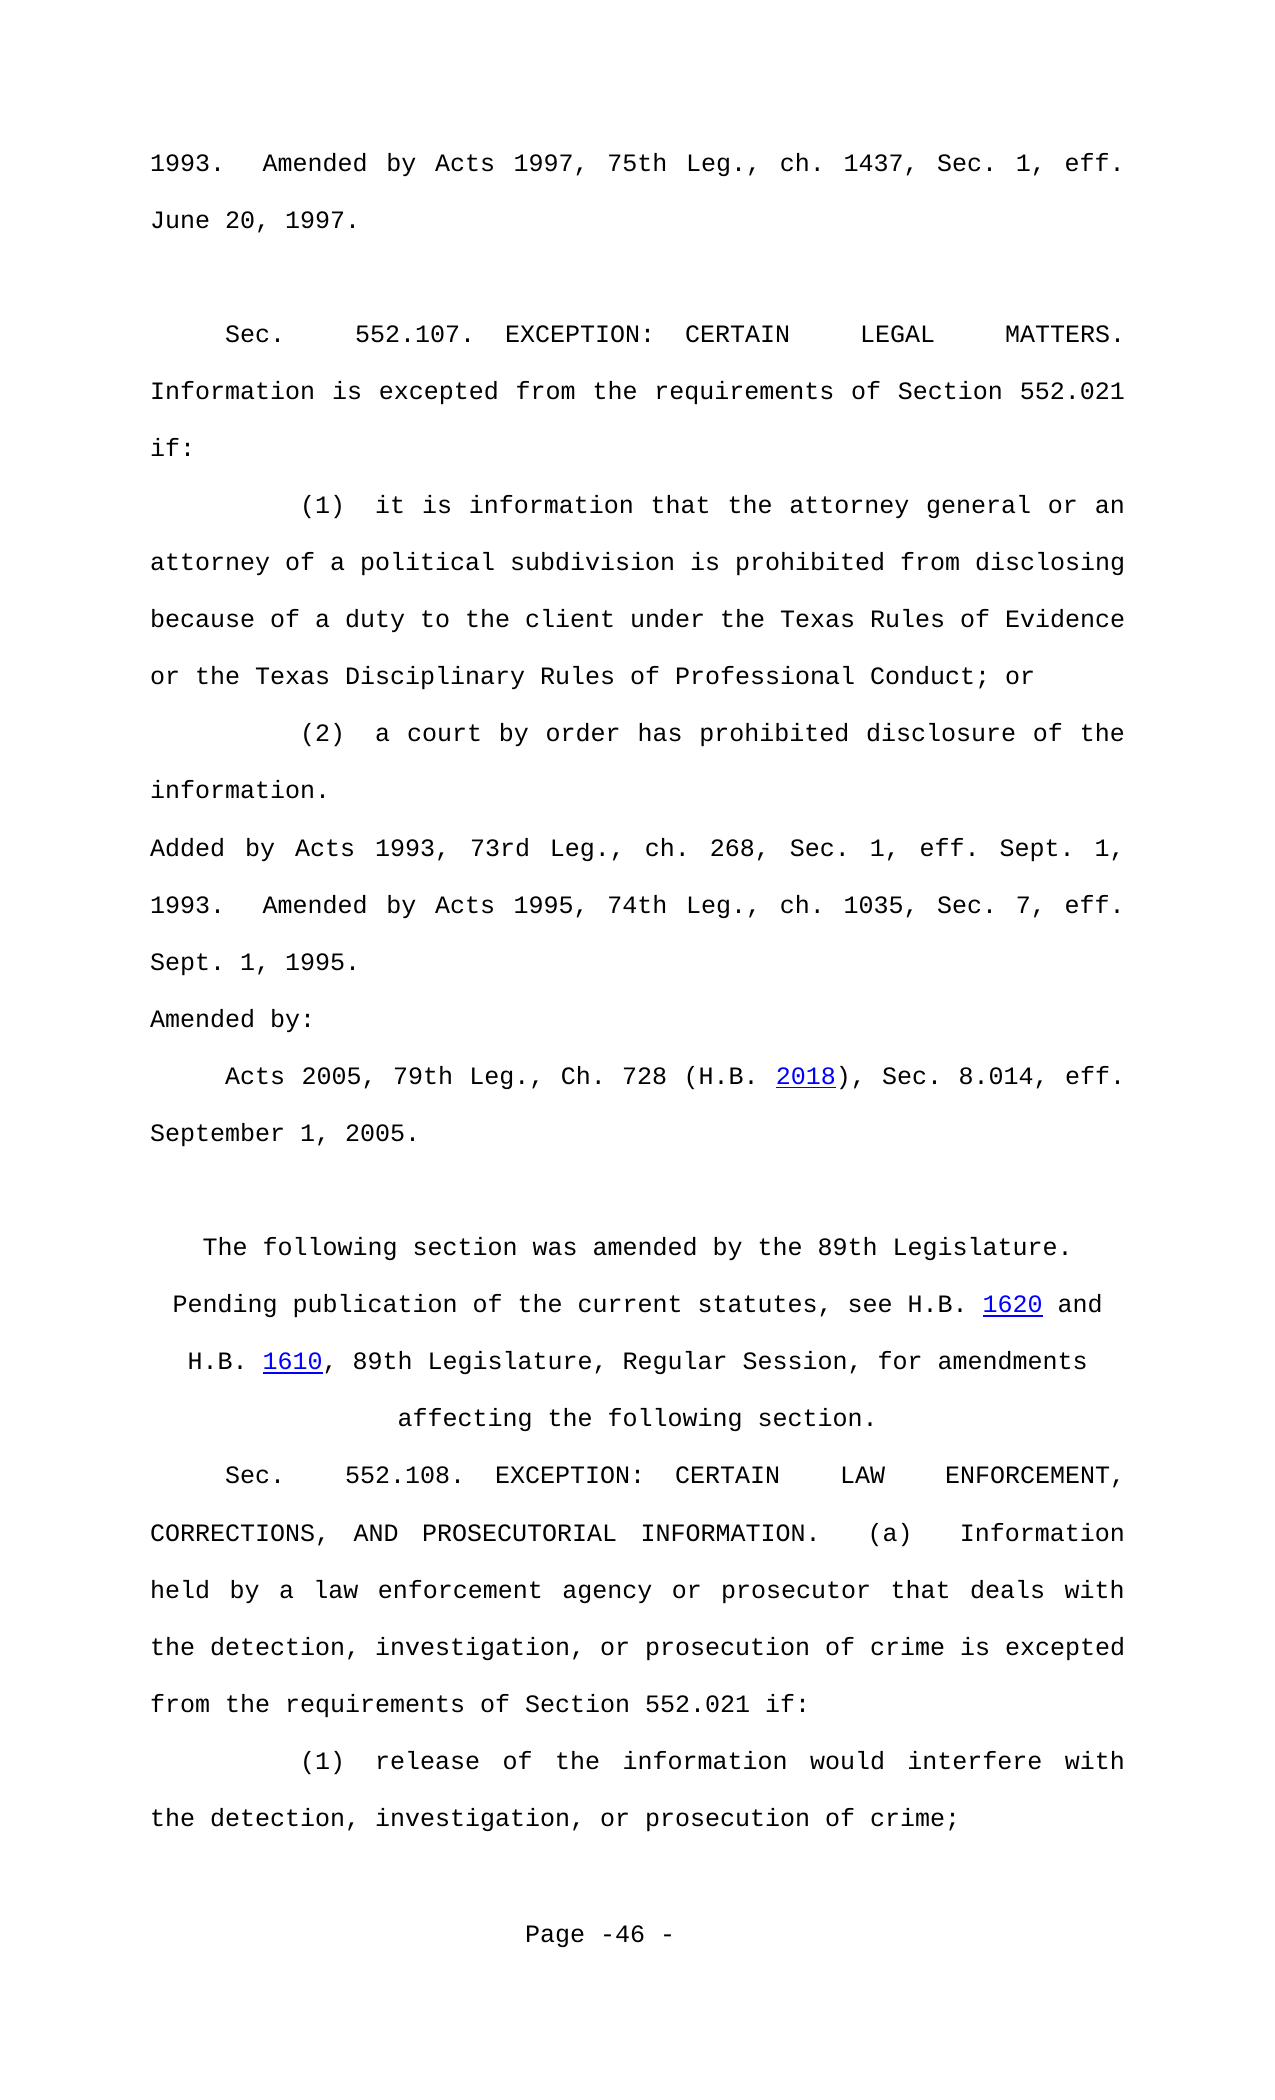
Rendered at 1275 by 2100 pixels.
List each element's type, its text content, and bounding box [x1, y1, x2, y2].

text Added by Acts 1993, 73rd Leg., ch. 268, Sec. 1, eff. Sept. 1, 1993. Amended by Acts 1995, 74th Leg., ch. 1035, Sec. 7, eff. Sept. 1, 1995. [150, 835, 1125, 978]
text Amended by: [150, 1006, 1125, 1035]
text Added by Acts 1993, 73rd Leg., ch. 268, Sec. 1, eff. Sept. 1, 1993. Amended by Acts 1997, 75th Leg., ch. 1437, Sec. 1, eff. June 20, 1997. [150, 150, 1125, 236]
text (1) release of the information would interfere with the detection, investigation, or prosecution of crime; [150, 1748, 1125, 1834]
text Acts 2005, 79th Leg., Ch. 728 (H.B. 2018), Sec. 8.014, eff. September 1, 2005. [150, 1063, 1125, 1149]
text The following section was amended by the 89th Legislature. Pending publication of the current statutes, see H.B. 1620 and H.B. 1610, 89th Legislature, Regular Session, for amendments affecting the following section. [150, 1234, 1125, 1434]
text Sec. 552.108. EXCEPTION: CERTAIN LAW ENFORCEMENT, CORRECTIONS, AND PROSECUTORIAL INFORMATION. (a) Information held by a law enforcement agency or prosecutor that deals with the detection, investigation, or prosecution of crime is excepted from the requirements of Section 552.021 if: [150, 1463, 1125, 1720]
text (1) it is information that the attorney general or an attorney of a political subdivision is prohibited from disclosing because of a duty to the client under the Texas Rules of Evidence or the Texas Disciplinary Rules of Professional Conduct; or [150, 492, 1125, 692]
text (2) a court by order has prohibited disclosure of the information. [150, 721, 1125, 806]
text Sec. 552.107. EXCEPTION: CERTAIN LEGAL MATTERS. Information is excepted from the requirements of Section 552.021 if: [150, 321, 1125, 464]
